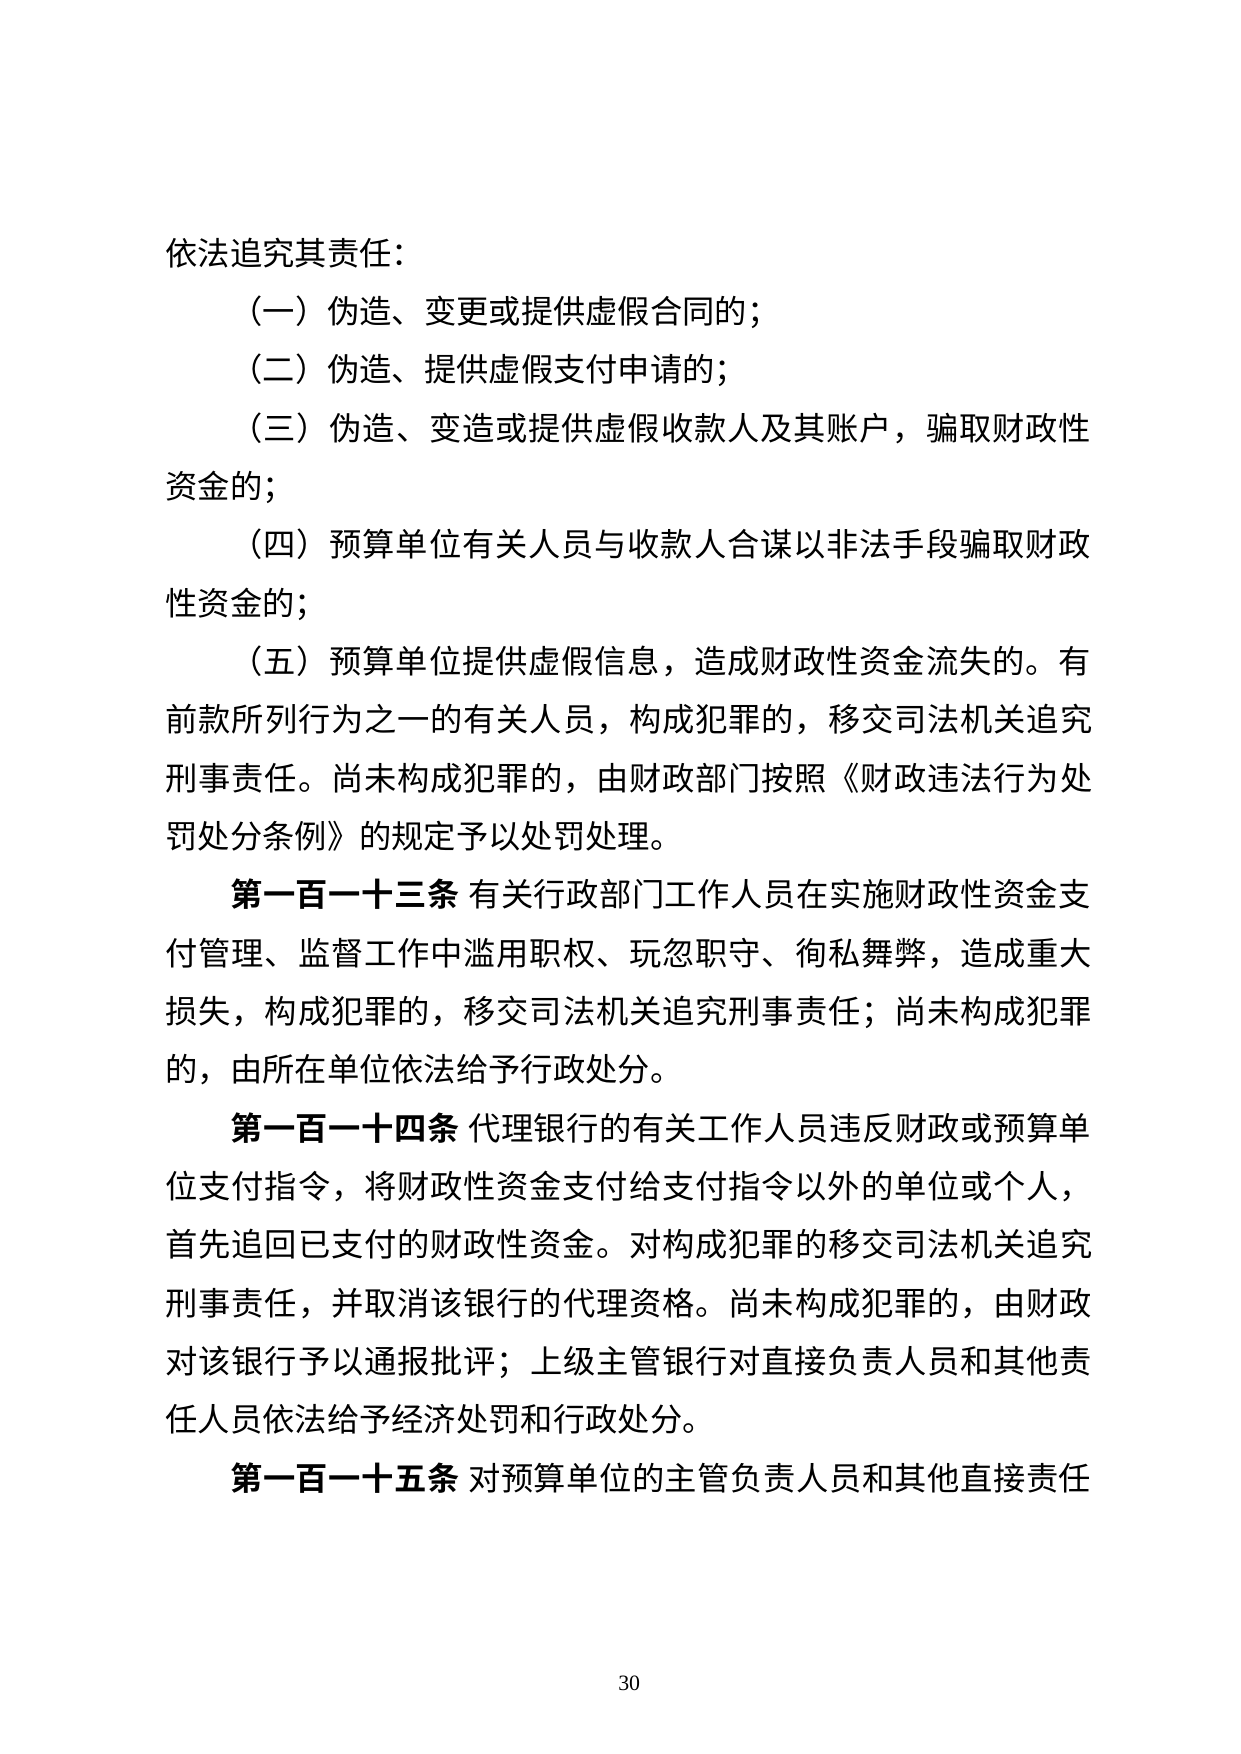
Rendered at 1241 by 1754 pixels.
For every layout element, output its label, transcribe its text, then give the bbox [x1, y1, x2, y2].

text （二）伪造、提供虚假支付申请的； [165, 335, 1093, 393]
text 第一百一十三条 有关行政部门工作人员在实施财政性资金支付管理、监督工作中滥用职权、玩忽职守、徇私舞弊，造成重大损失，构成犯罪的，移交司法机关追究刑事责任；尚未构成犯罪的，由所在单位依法给予行政处分。 [165, 860, 1093, 1093]
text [165, 1443, 1093, 1502]
text （五）预算单位提供虚假信息，造成财政性资金流失的。有前款所列行为之一的有关人员，构成犯罪的，移交司法机关追究刑事责任。尚未构成犯罪的，由财政部门按照《财政违法行为处罚处分条例》的规定予以处罚处理。 [165, 627, 1093, 860]
text （三）伪造、变造或提供虚假收款人及其账户，骗取财政性资金的； [165, 393, 1093, 510]
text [165, 218, 1093, 277]
text （四）预算单位有关人员与收款人合谋以非法手段骗取财政性资金的； [165, 510, 1093, 627]
text （一）伪造、变更或提供虚假合同的； [165, 277, 1093, 335]
text 第一百一十四条 代理银行的有关工作人员违反财政或预算单位支付指令，将财政性资金支付给支付指令以外的单位或个人，首先追回已支付的财政性资金。对构成犯罪的移交司法机关追究刑事责任，并取消该银行的代理资格。尚未构成犯罪的，由财政对该银行予以通报批评；上级主管银行对直接负责人员和其他责任人员依法给予经济处罚和行政处分。 [165, 1093, 1093, 1443]
